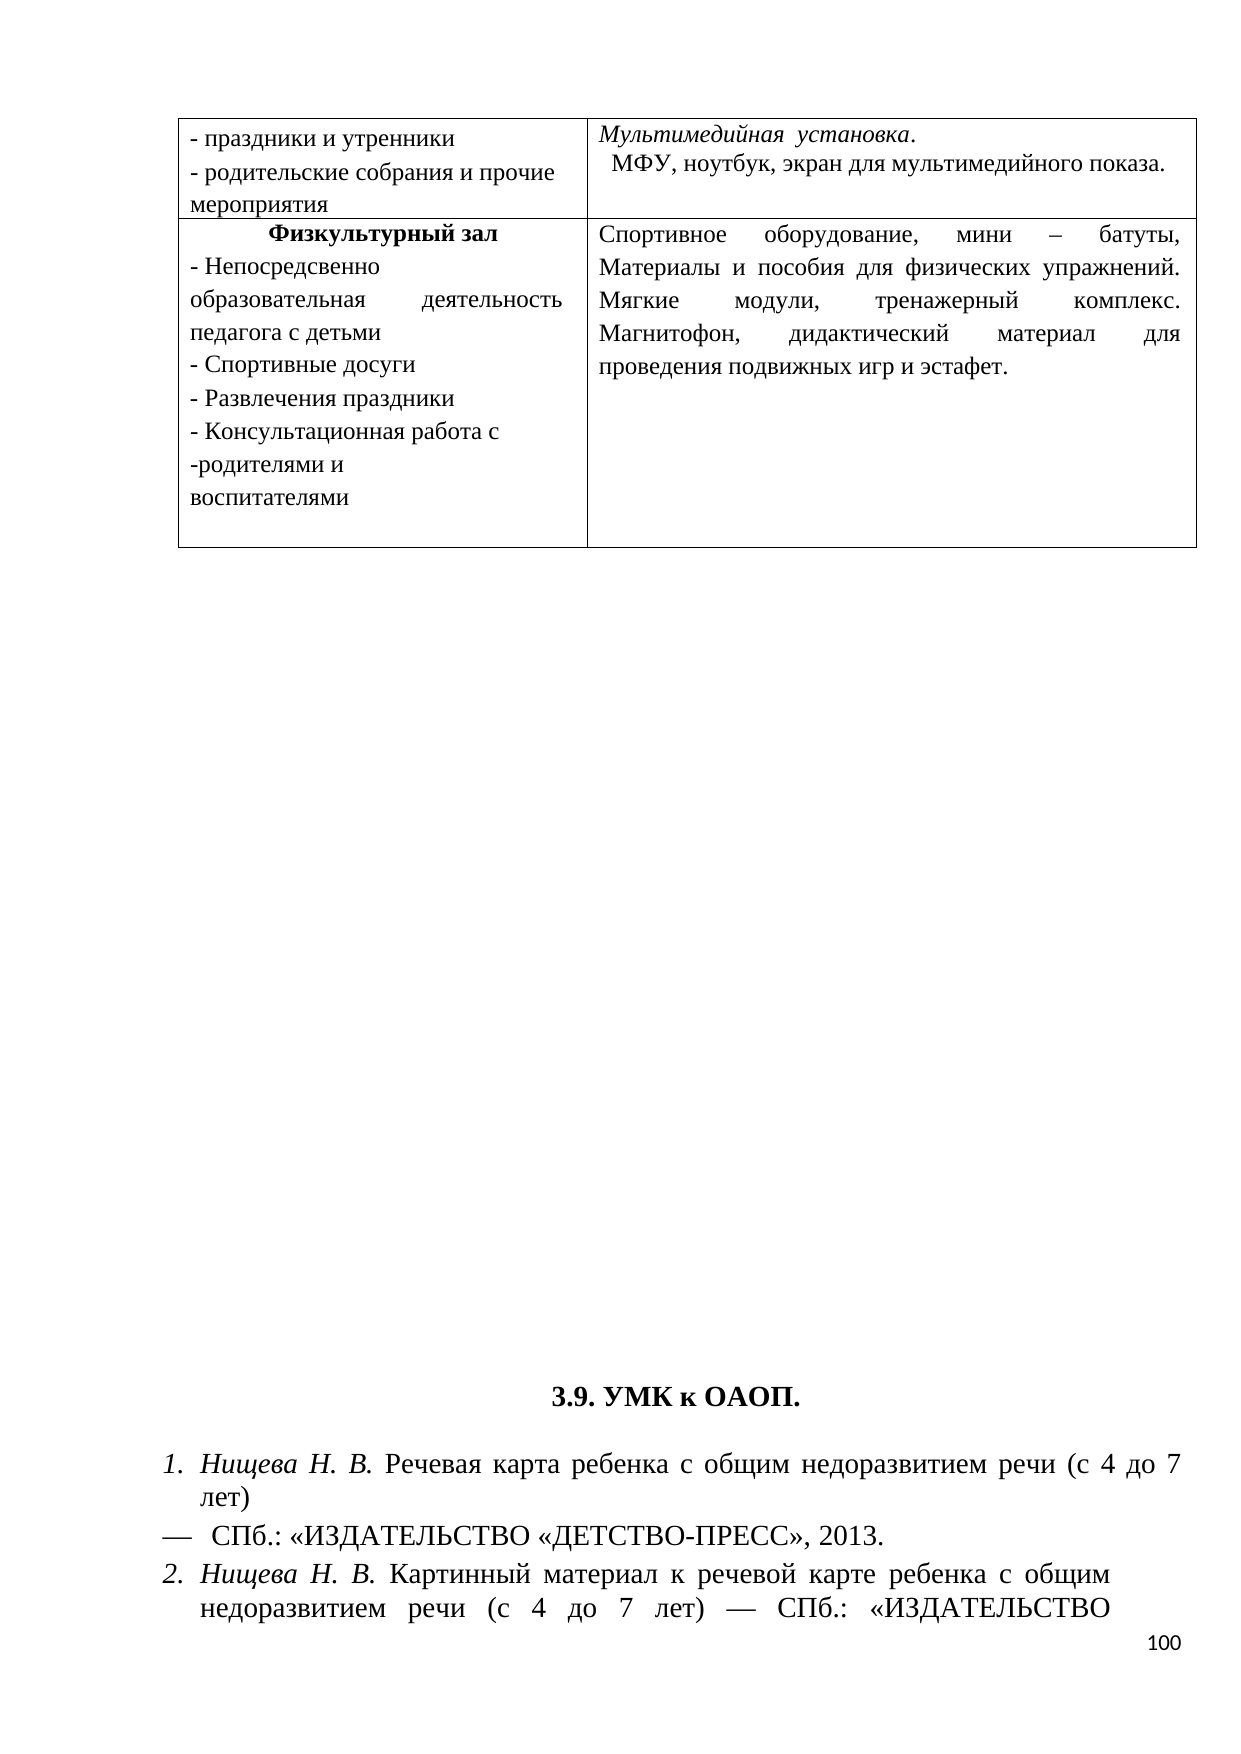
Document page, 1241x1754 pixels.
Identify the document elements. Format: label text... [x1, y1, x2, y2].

table_cell Физкультурный зал Непосредсвенно образовательная деятельность педагога с детьми Спортивные досуги Развлечения праздники Консультационная работа с -родителями и воспитателями [179, 219, 587, 547]
table_cell Спортивное оборудование, мини – батуты, Материалы и пособия для физических упражнений. Мягкие модули, тренажерный комплекс. Магнитофон, дидактический материал для проведения подвижных игр и эстафет. [588, 219, 1196, 547]
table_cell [179, 119, 587, 218]
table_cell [588, 119, 1196, 218]
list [162, 1557, 1111, 1624]
list СПб.: «ИЗДАТЕЛЬСТВО «ДЕТСТВО-ПРЕСС», 2013. [162, 1518, 1181, 1552]
list Нищева Н. В. Речевая карта ребенка с общим недоразвитием речи (с 4 до 7 лет) [162, 1446, 1181, 1513]
list 3.9. УМК к ОАОП. [162, 1379, 1181, 1412]
